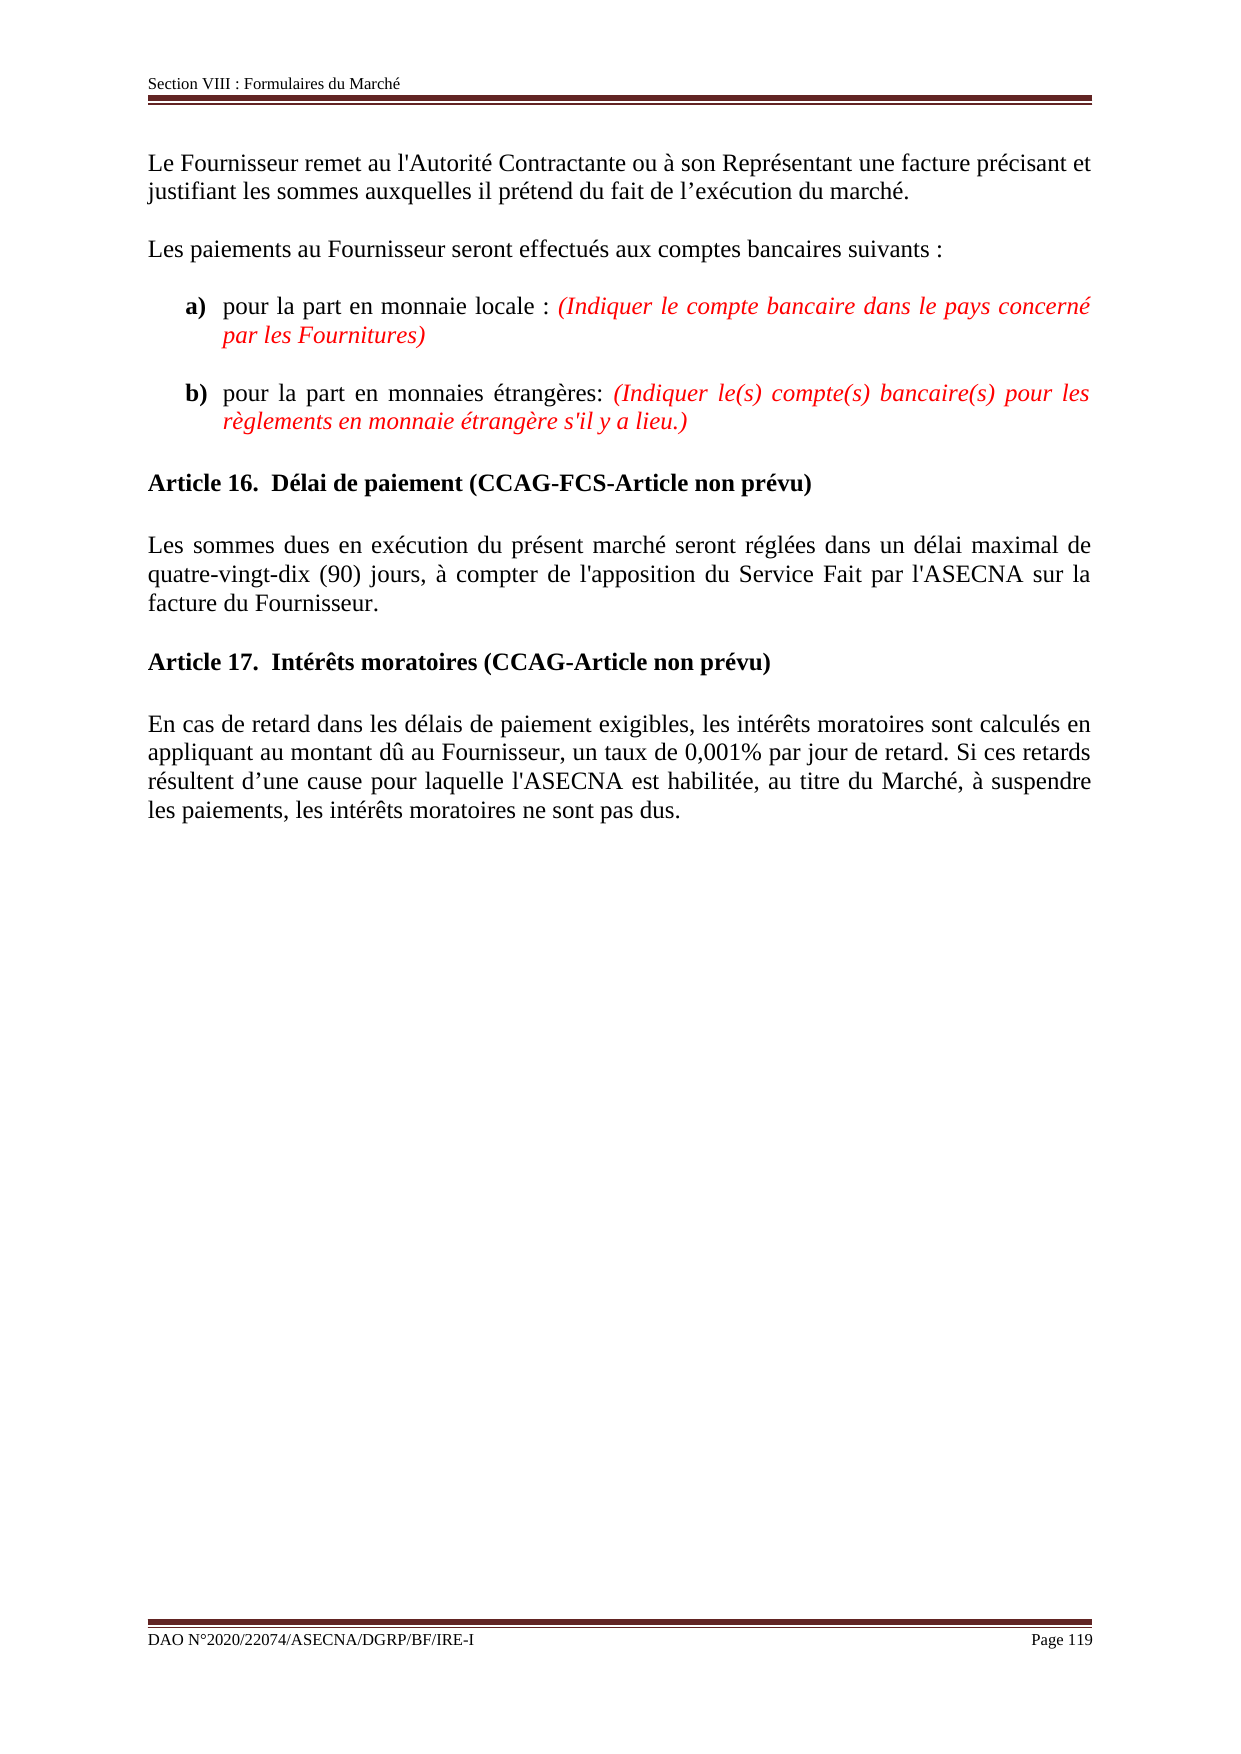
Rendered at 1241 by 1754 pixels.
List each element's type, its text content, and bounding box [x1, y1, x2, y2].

subtitle Article 17. Intérêts moratoires (CCAG-Article non prévu) [148, 647, 1092, 676]
list pour la part en monnaie locale : (Indiquer le compte bancaire dans le pays concerné par les Fournitures) [185, 291, 1092, 349]
text Les sommes dues en exécution du présent marché seront réglées dans un délai maximal de quatre-vingt-dix (90) jours, à compter de l'apposition du Service Fait par l'ASECNA sur la facture du Fournisseur. [148, 530, 1092, 616]
list pour la part en monnaies étrangères: (Indiquer le(s) compte(s) bancaire(s) pour les règlements en monnaie étrangère s'il y a lieu.) [185, 378, 1092, 435]
text Le Fournisseur remet au l'Autorité Contractante ou à son Représentant une facture précisant et justifiant les sommes auxquelles il prétend du fait de l’exécution du marché. [148, 148, 1092, 205]
list En cas de retard dans les délais de paiement exigibles, les intérêts moratoires sont calculés en appliquant au montant dû au Fournisseur, un taux de 0,001% par jour de retard. Si ces retards résultent d’une cause pour laquelle l'ASECNA est habilitée, au titre du Marché, à suspendre les paiements, les intérêts moratoires ne sont pas dus. [148, 709, 1092, 824]
subtitle Article 16. Délai de paiement (CCAG-FCS-Article non prévu) [148, 468, 1092, 497]
text Les paiements au Fournisseur seront effectués aux comptes bancaires suivants : [148, 234, 1092, 263]
